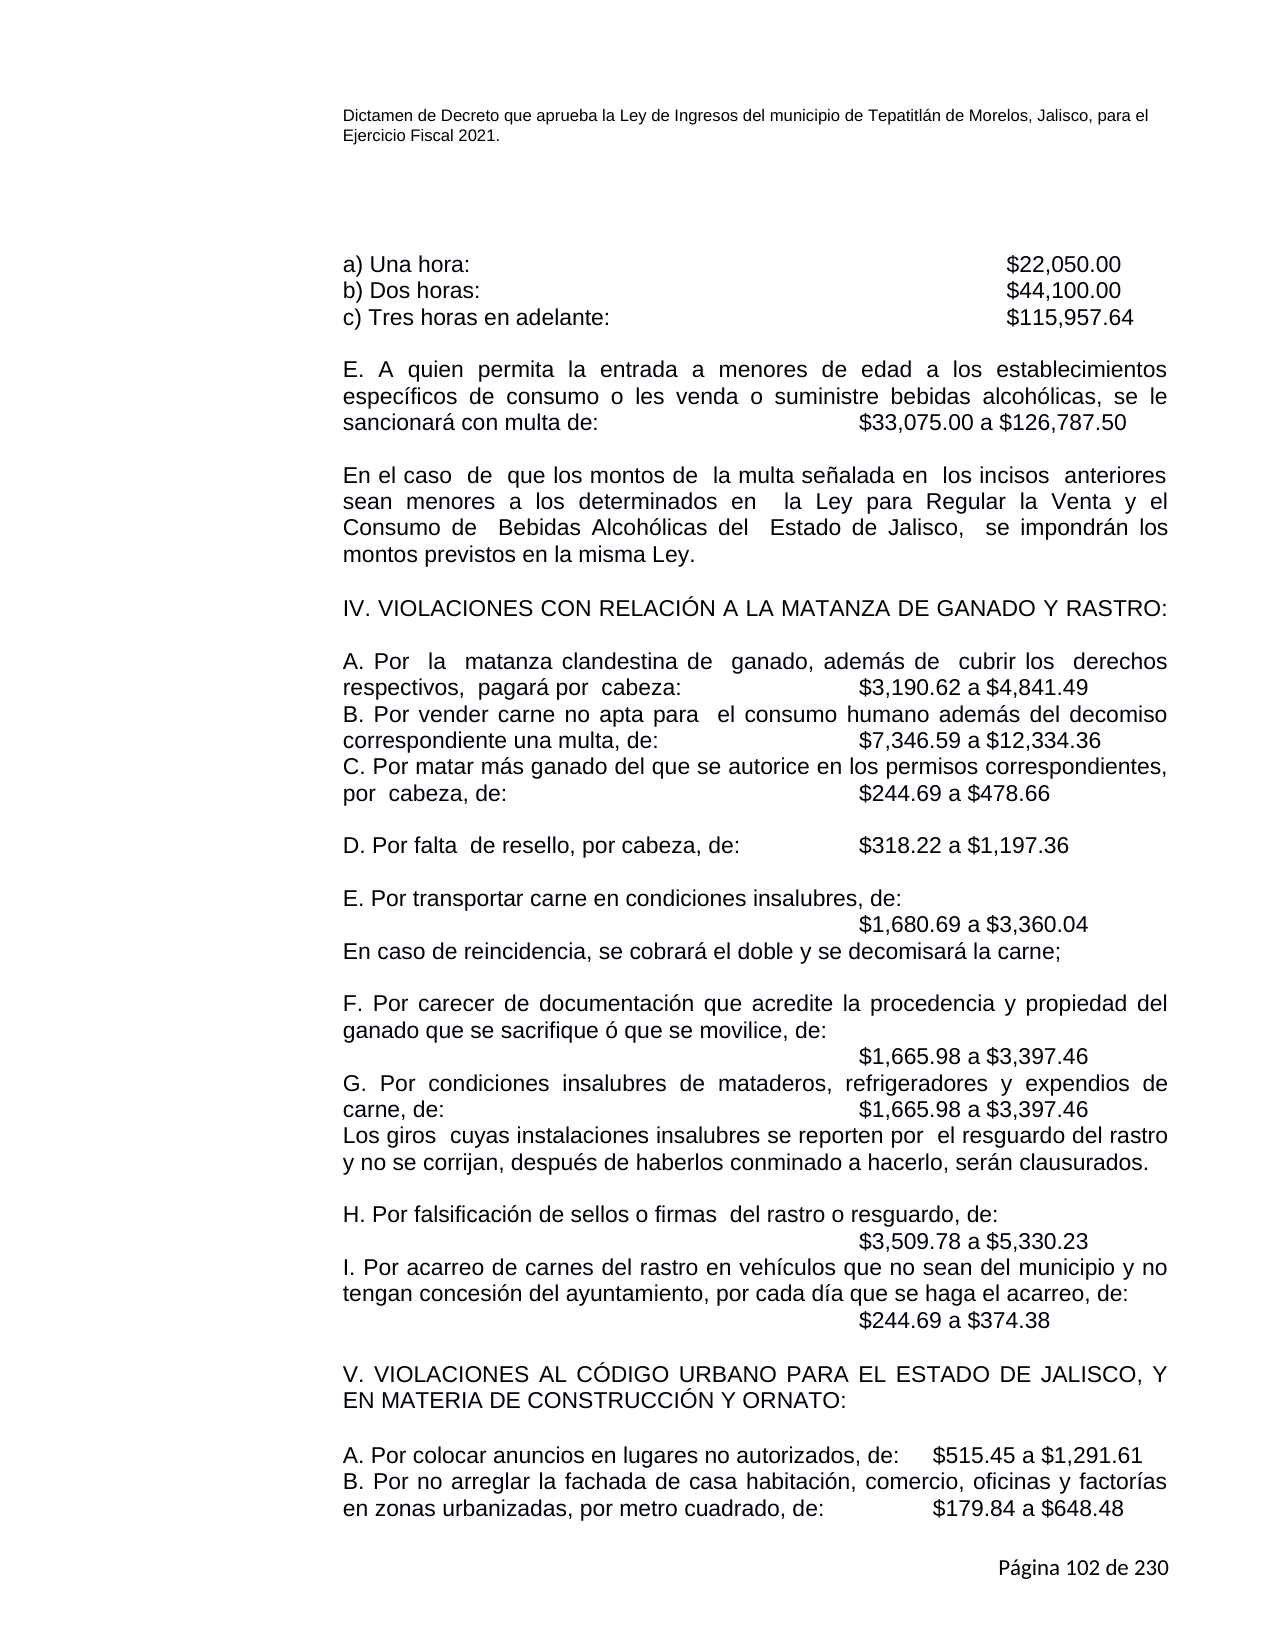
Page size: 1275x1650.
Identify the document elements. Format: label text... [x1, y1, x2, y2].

text En caso de reincidencia, se cobrará el doble y se decomisará la carne; [343, 938, 1169, 990]
text En el caso de que los montos de la multa señalada en los incisos anteriores sean menores a los determinados en la Ley para Regular la Venta y el Consumo de Bebidas Alcohólicas del Estado de Jalisco, se impondrán los montos previstos en la misma Ley. [343, 462, 1169, 567]
text G. Por condiciones insalubres de mataderos, refrigeradores y expendios de carne, de: $1,665.98 a $3,397.46 [343, 1069, 1169, 1122]
text Los giros cuyas instalaciones insalubres se reporten por el resguardo del rastro y no se corrijan, después de haberlos conminado a hacerlo, serán clausurados. [343, 1122, 1169, 1201]
text c) Tres horas en adelante: $115,957.64 [343, 303, 1169, 330]
text H. Por falsificación de sellos o firmas del rastro o resguardo, de: $3,509.78 a $5,330.23 [343, 1201, 1169, 1254]
text C. Por matar más ganado del que se autorice en los permisos correspondientes, por cabeza, de: $244.69 a $478.66 [343, 753, 1169, 806]
text B. Por no arreglar la fachada de casa habitación, comercio, oficinas y factorías en zonas urbanizadas, por metro cuadrado, de: $179.84 a $648.48 [343, 1468, 1169, 1521]
text V. VIOLACIONES AL CÓDIGO URBANO PARA EL ESTADO DE JALISCO, Y EN MATERIA DE CONSTRUCCIÓN Y ORNATO: [343, 1361, 1169, 1414]
text a) Una hora: $22,050.00 [343, 251, 1169, 277]
text A. Por colocar anuncios en lugares no autorizados, de: $515.45 a $1,291.61 [343, 1442, 1169, 1468]
text I. Por acarreo de carnes del rastro en vehículos que no sean del municipio y no tengan concesión del ayuntamiento, por cada día que se haga el acarreo, de: $244.69 a $374.38 [343, 1254, 1169, 1333]
text E. Por transportar carne en condiciones insalubres, de: $1,680.69 a $3,360.04 [343, 885, 1169, 938]
text D. Por falta de resello, por cabeza, de: $318.22 a $1,197.36 [343, 832, 1169, 859]
text B. Por vender carne no apta para el consumo humano además del decomiso correspondiente una multa, de: $7,346.59 a $12,334.36 [343, 701, 1169, 753]
text E. A quien permita la entrada a menores de edad a los establecimientos específicos de consumo o les venda o suministre bebidas alcohólicas, se le sancionará con multa de: $33,075.00 a $126,787.50 [343, 356, 1169, 435]
text F. Por carecer de documentación que acredite la procedencia y propiedad del ganado que se sacrifique ó que se movilice, de: $1,665.98 a $3,397.46 [343, 990, 1169, 1069]
text b) Dos horas: $44,100.00 [343, 277, 1169, 303]
text A. Por la matanza clandestina de ganado, además de cubrir los derechos respectivos, pagará por cabeza: $3,190.62 a $4,841.49 [343, 648, 1169, 701]
text IV. VIOLACIONES CON RELACIÓN A LA MATANZA DE GANADO Y RASTRO: [343, 595, 1169, 648]
